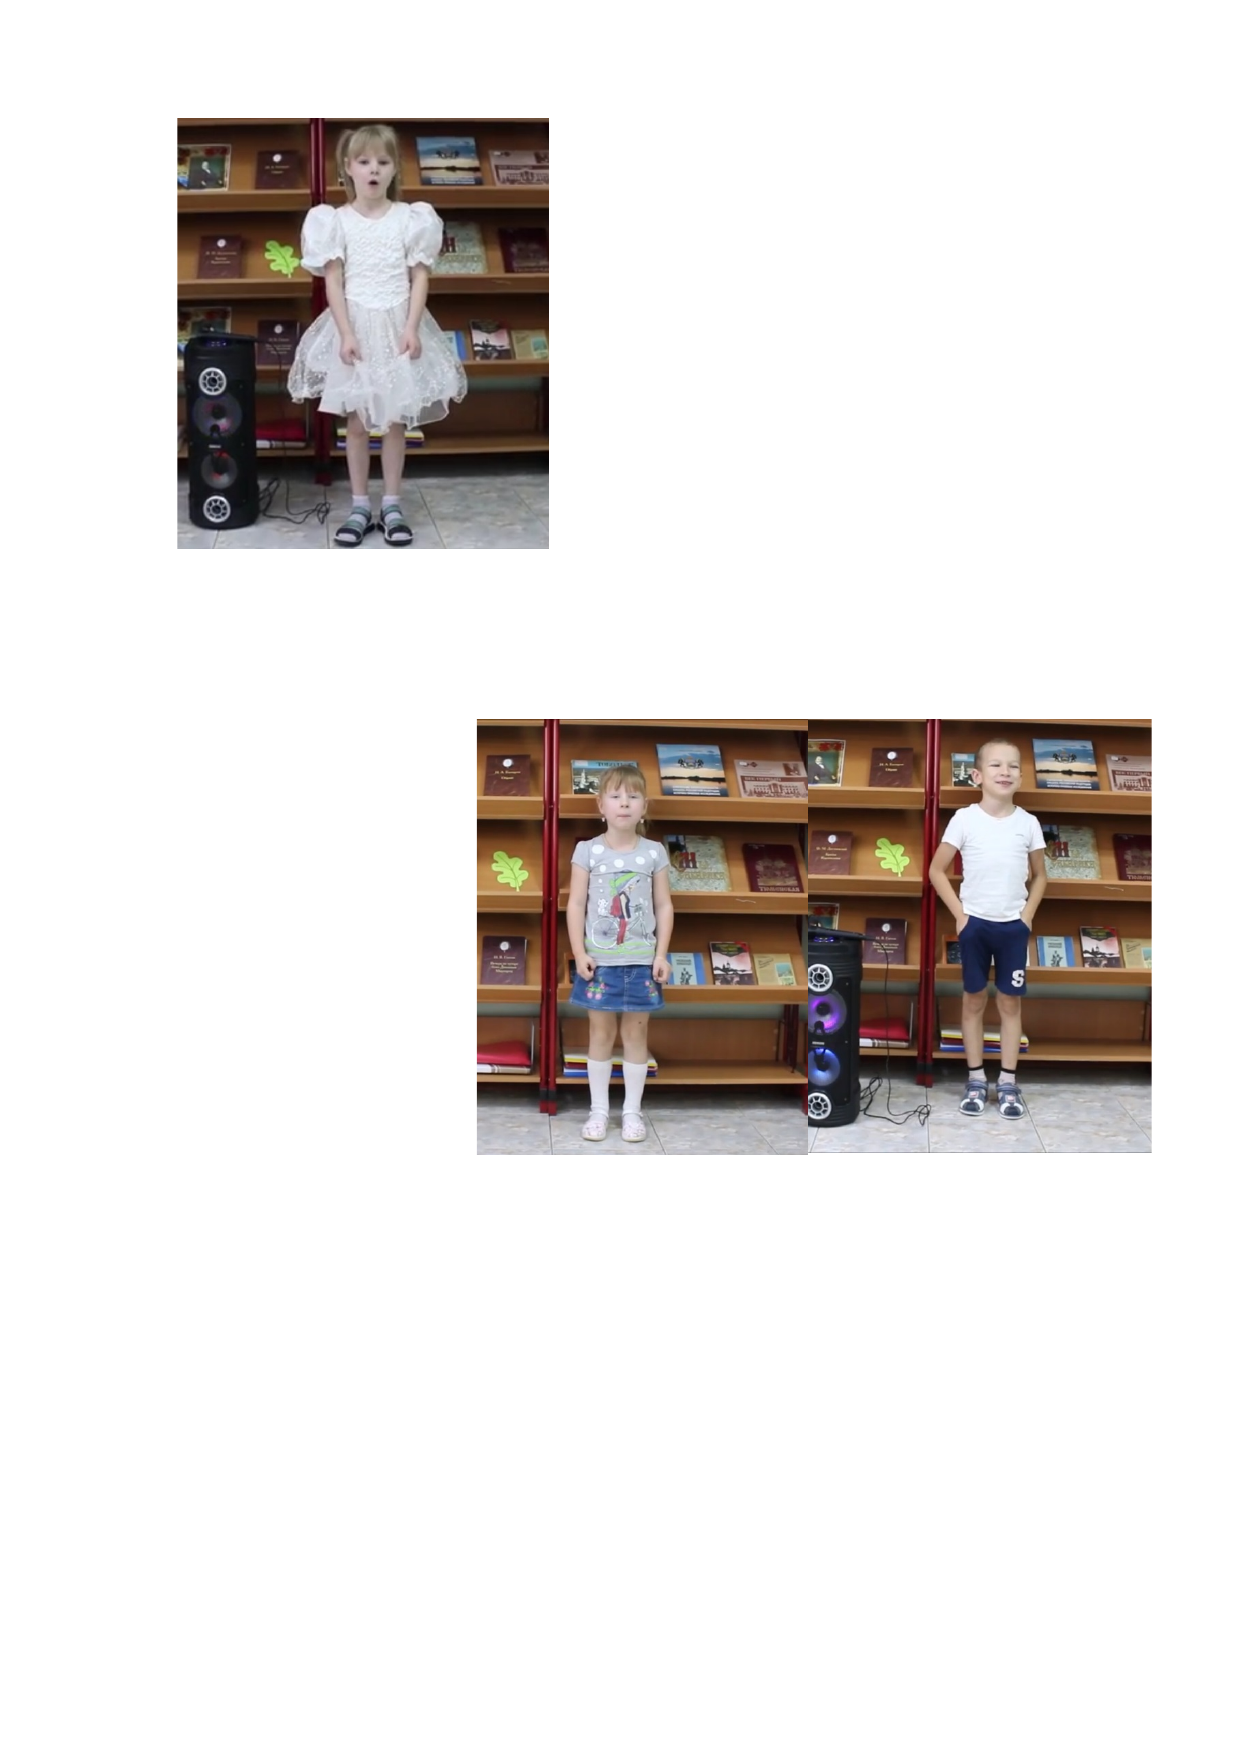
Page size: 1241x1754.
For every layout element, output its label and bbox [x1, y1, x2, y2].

picture [177, 118, 549, 549]
picture [476, 719, 1152, 1155]
